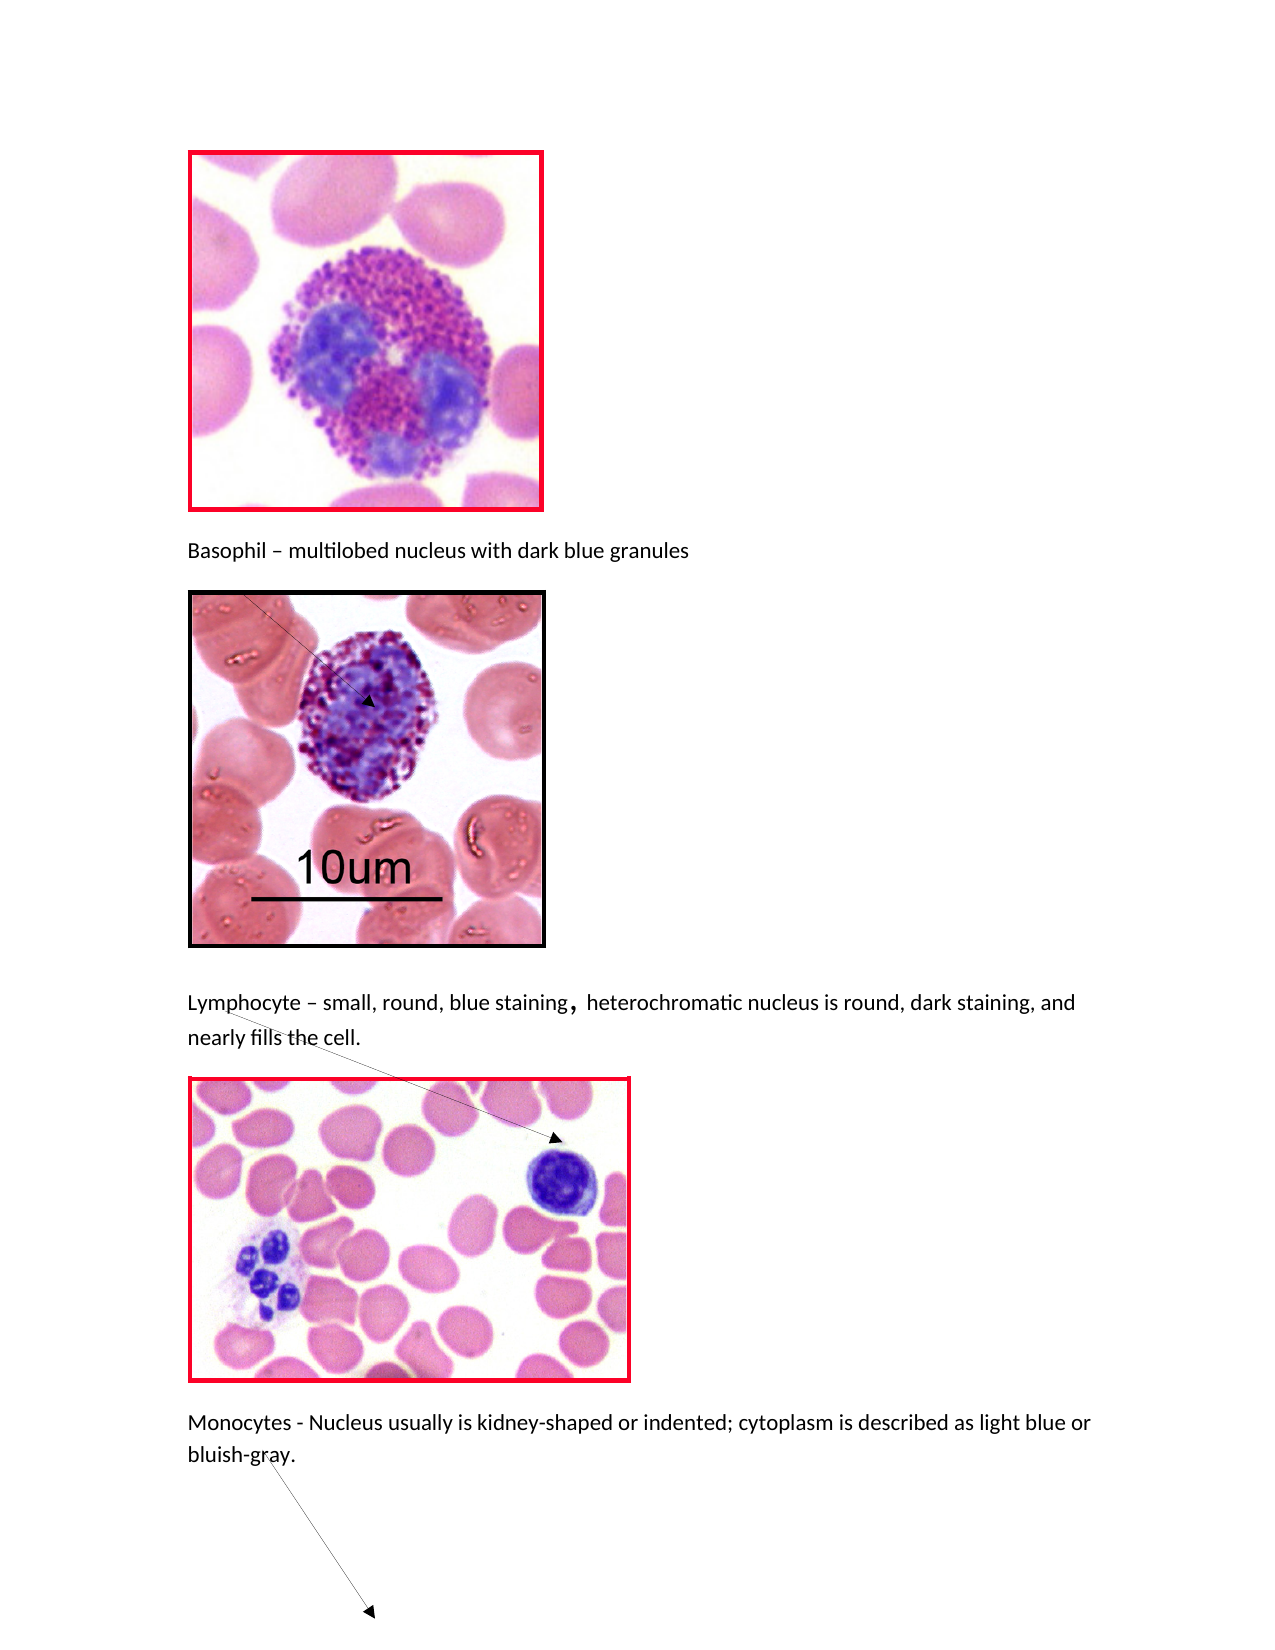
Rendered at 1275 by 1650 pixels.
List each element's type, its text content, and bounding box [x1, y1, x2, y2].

text Lymphocyte – small, round, blue staining, heterochromatic nucleus is round, dark staining, and nearly fills the cell. [187, 973, 1125, 1051]
text Basophil – multilobed nucleus with dark blue granules [187, 537, 1125, 565]
picture [192, 155, 539, 507]
text Monocytes - Nucleus usually is kidney-shaped or indented; cytoplasm is described as light blue or bluish-gray. [187, 1408, 1125, 1468]
picture [192, 1081, 627, 1378]
picture [192, 595, 542, 944]
